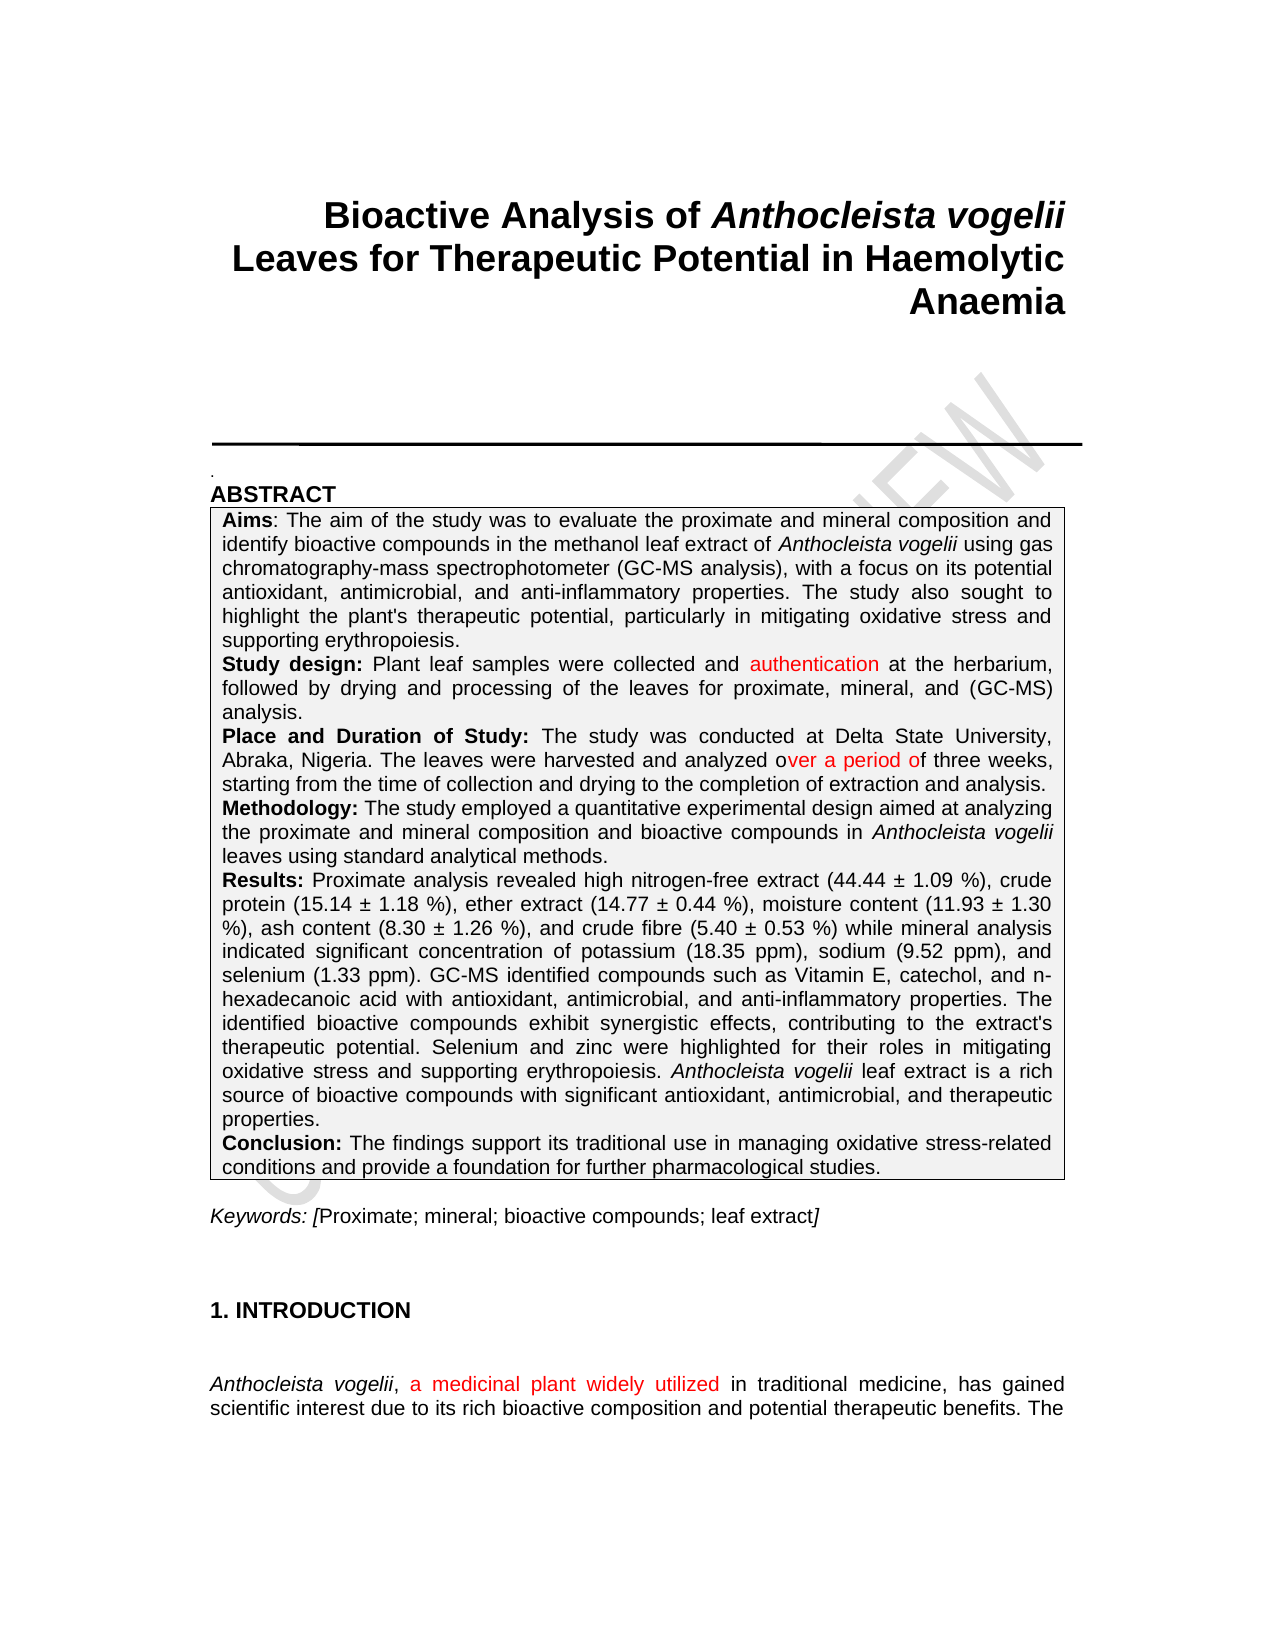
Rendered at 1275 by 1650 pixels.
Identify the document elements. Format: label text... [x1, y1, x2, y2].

text Bioactive Analysis of Anthocleista vogelii Leaves for Therapeutic Potential in Haemolytic Anaemia [210, 193, 1065, 322]
text . [210, 442, 1065, 481]
table_header Aims: The aim of the study was to evaluate the proximate and mineral composition and identify bioactive compounds in the methanol leaf extract of Anthocleista vogelii using gas chromatography-mass spectrophotometer (GC-MS analysis), with a focus on its potential antioxidant, antimicrobial, and anti-inflammatory properties. The study also sought to highlight the plant's therapeutic potential, particularly in mitigating oxidative stress and supporting erythropoiesis. Study design: Plant leaf samples were collected and authentication at the herbarium, followed by drying and processing of the leaves for proximate, mineral, and (GC-MS) analysis. Place and Duration of Study: The study was conducted at Delta State University, Abraka, Nigeria. The leaves were harvested and analyzed over a period of three weeks, starting from the time of collection and drying to the completion of extraction and analysis. Methodology: The study employed a quantitative experimental design aimed at analyzing the proximate and mineral composition and bioactive compounds in Anthocleista vogelii leaves using standard analytical methods. Results: Proximate analysis revealed high nitrogen-free extract (44.44 ± 1.09 %), crude protein (15.14 ± 1.18 %), ether extract (14.77 ± 0.44 %), moisture content (11.93 ± 1.30 %), ash content (8.30 ± 1.26 %), and crude fibre (5.40 ± 0.53 %) while mineral analysis indicated significant concentration of potassium (18.35 ppm), sodium (9.52 ppm), and selenium (1.33 ppm). GC-MS identified compounds such as Vitamin E, catechol, and n-hexadecanoic acid with antioxidant, antimicrobial, and anti-inflammatory properties. The identified bioactive compounds exhibit synergistic effects, contributing to the extract's therapeutic potential. Selenium and zinc were highlighted for their roles in mitigating oxidative stress and supporting erythropoiesis. Anthocleista vogelii leaf extract is a rich source of bioactive compounds with significant antioxidant, antimicrobial, and therapeutic properties. Conclusion: The findings support its traditional use in managing oxidative stress-related conditions and provide a foundation for further pharmacological studies. [211, 508, 1064, 1179]
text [210, 1372, 1065, 1419]
text 1. INTRODUCTION [210, 1297, 1065, 1324]
text ABSTRACT [210, 481, 1065, 507]
text Keywords: [Proximate; mineral; bioactive compounds; leaf extract] [210, 1204, 1065, 1228]
